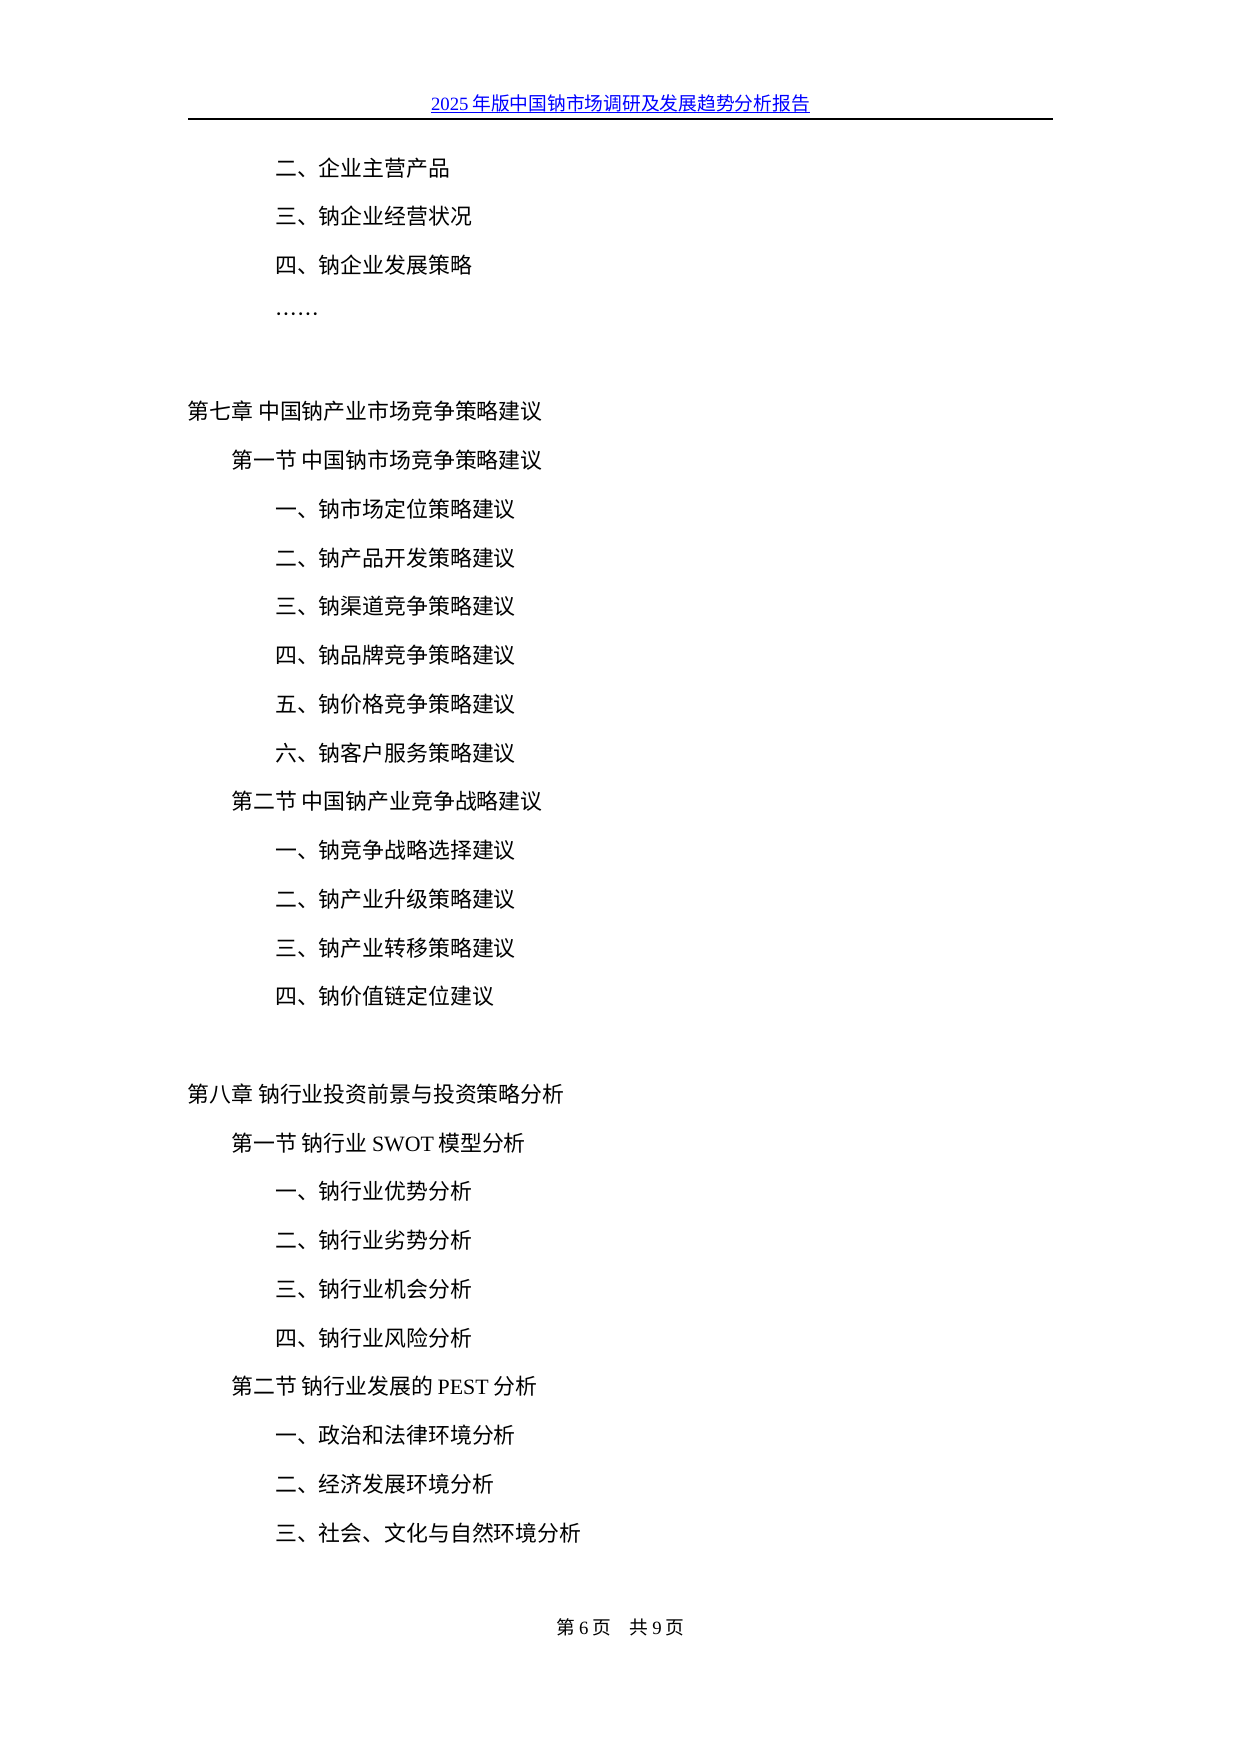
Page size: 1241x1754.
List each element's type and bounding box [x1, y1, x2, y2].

text [187, 150, 1053, 1548]
